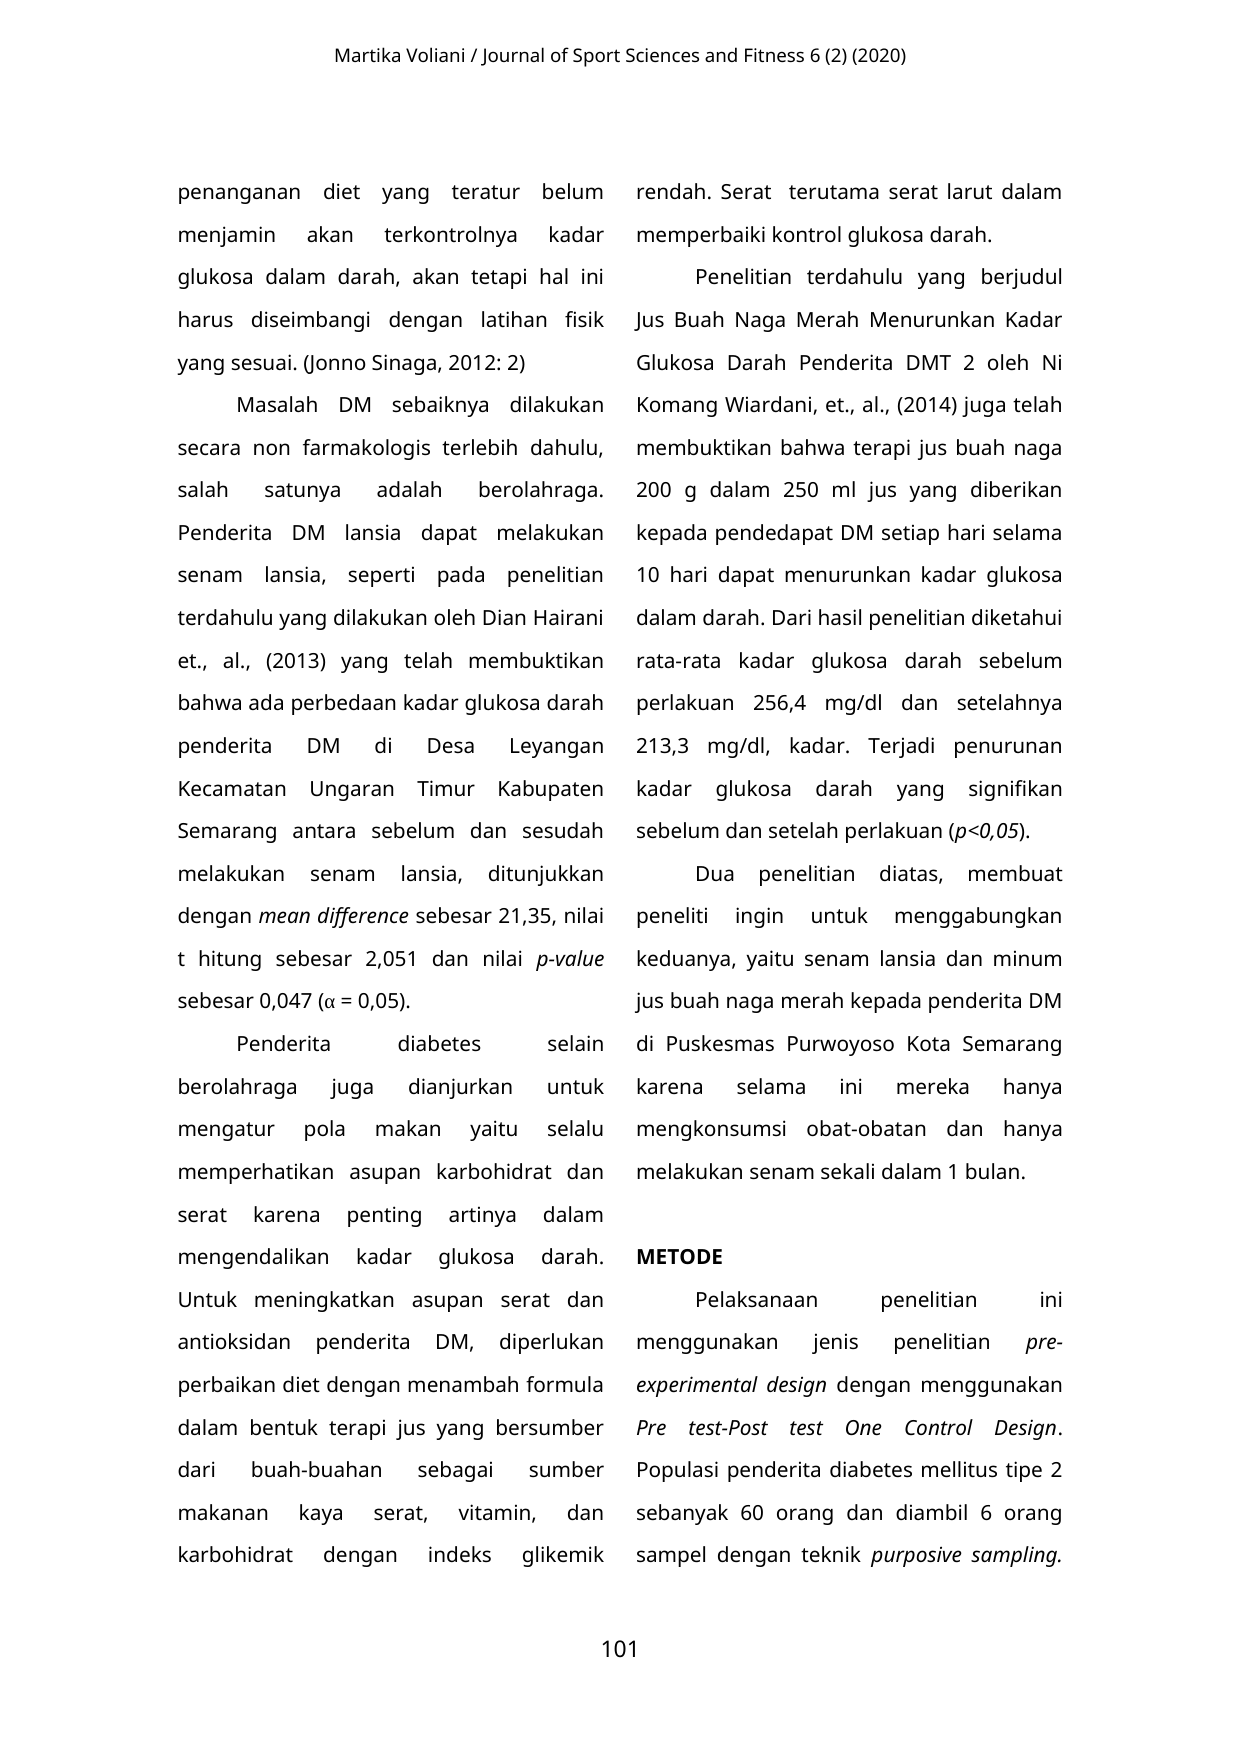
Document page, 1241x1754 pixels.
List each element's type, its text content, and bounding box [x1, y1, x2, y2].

text Dua penelitian diatas, membuat peneliti ingin untuk menggabungkan keduanya, yaitu senam lansia dan minum jus buah naga merah kepada penderita DM di Puskesmas Purwoyoso Kota Semarang karena selama ini mereka hanya mengkonsumsi obat-obatan dan hanya melakukan senam sekali dalam 1 bulan. [636, 859, 1063, 1186]
text Penderita diabetes selain berolahraga juga dianjurkan untuk mengatur pola makan yaitu selalu memperhatikan asupan karbohidrat dan serat karena penting artinya dalam mengendalikan kadar glukosa darah. Untuk meningkatkan asupan serat dan antioksidan penderita DM, diperlukan perbaikan diet dengan menambah formula dalam bentuk terapi jus yang bersumber dari buah-buahan sebagai sumber makanan kaya serat, vitamin, dan karbohidrat dengan indeks glikemik rendah. Serat terutama serat larut dalam memperbaiki kontrol glukosa darah. [177, 1029, 604, 1569]
text Penelitian terdahulu yang berjudul Jus Buah Naga Merah Menurunkan Kadar Glukosa Darah Penderita DMT 2 oleh Ni Komang Wiardani, et., al., (2014) juga telah membuktikan bahwa terapi jus buah naga 200 g dalam 250 ml jus yang diberikan kepada pendedapat DM setiap hari selama 10 hari dapat menurunkan kadar glukosa dalam darah. Dari hasil penelitian diketahui rata-rata kadar glukosa darah sebelum perlakuan 256,4 mg/dl dan setelahnya 213,3 mg/dl, kadar. Terjadi penurunan kadar glukosa darah yang signifikan sebelum dan setelah perlakuan (p<0,05). [636, 262, 1063, 845]
text METODE [636, 1242, 1063, 1271]
text Masalah DM sebaiknya dilakukan secara non farmakologis terlebih dahulu, salah satunya adalah berolahraga. Penderita DM lansia dapat melakukan senam lansia, seperti pada penelitian terdahulu yang dilakukan oleh Dian Hairani et., al., (2013) yang telah membuktikan bahwa ada perbedaan kadar glukosa darah penderita DM di Desa Leyangan Kecamatan Ungaran Timur Kabupaten Semarang antara sebelum dan sesudah melakukan senam lansia, ditunjukkan dengan mean difference sebesar 21,35, nilai t hitung sebesar 2,051 dan nilai p-value sebesar 0,047 (α = 0,05). [177, 390, 604, 1015]
